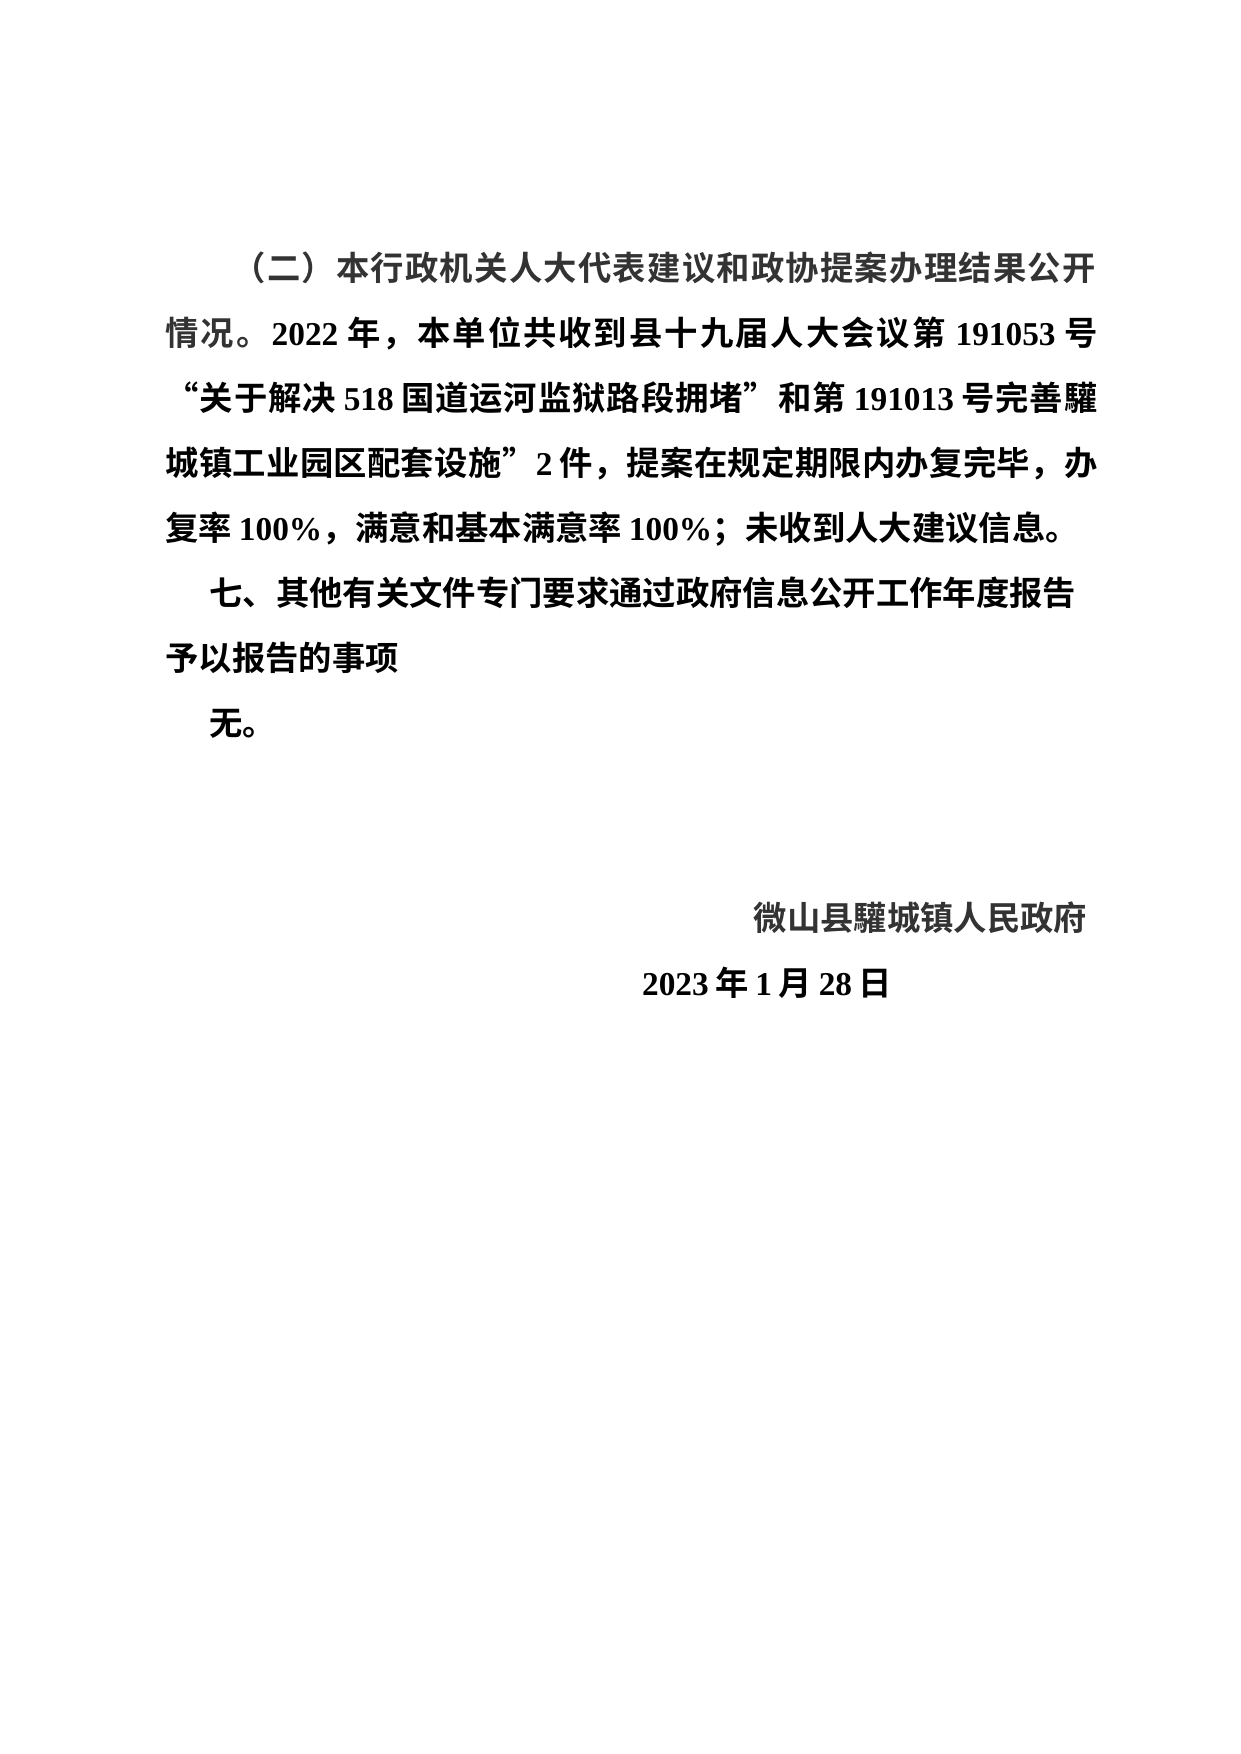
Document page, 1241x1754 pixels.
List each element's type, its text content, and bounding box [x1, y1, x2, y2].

text 微山县驩城镇人民政府 [165, 883, 1087, 948]
text 2023年1月28日 [165, 948, 1087, 1013]
text 无。 [165, 688, 1087, 753]
text （二）本行政机关人大代表建议和政协提案办理结果公开情况。2022年，本单位共收到县十九届人大会议第191053号“关于解决518国道运河监狱路段拥堵”和第191013号完善驩城镇工业园区配套设施”2件，提案在规定期限内办复完毕，办复率100%，满意和基本满意率100%；未收到人大建议信息。 [165, 233, 1098, 444]
text （二）本行政机关人大代表建议和政协提案办理结果公开情况。2022年，本单位共收到县十九届人大会议第191053号“关于解决518国道运河监狱路段拥堵”和第191013号完善驩城镇工业园区配套设施”2件，提案在规定期限内办复完毕，办复率100%，满意和基本满意率100%；未收到人大建议信息。 [165, 482, 1098, 558]
text 七、其他有关文件专门要求通过政府信息公开工作年度报告予以报告的事项 [165, 558, 1087, 688]
